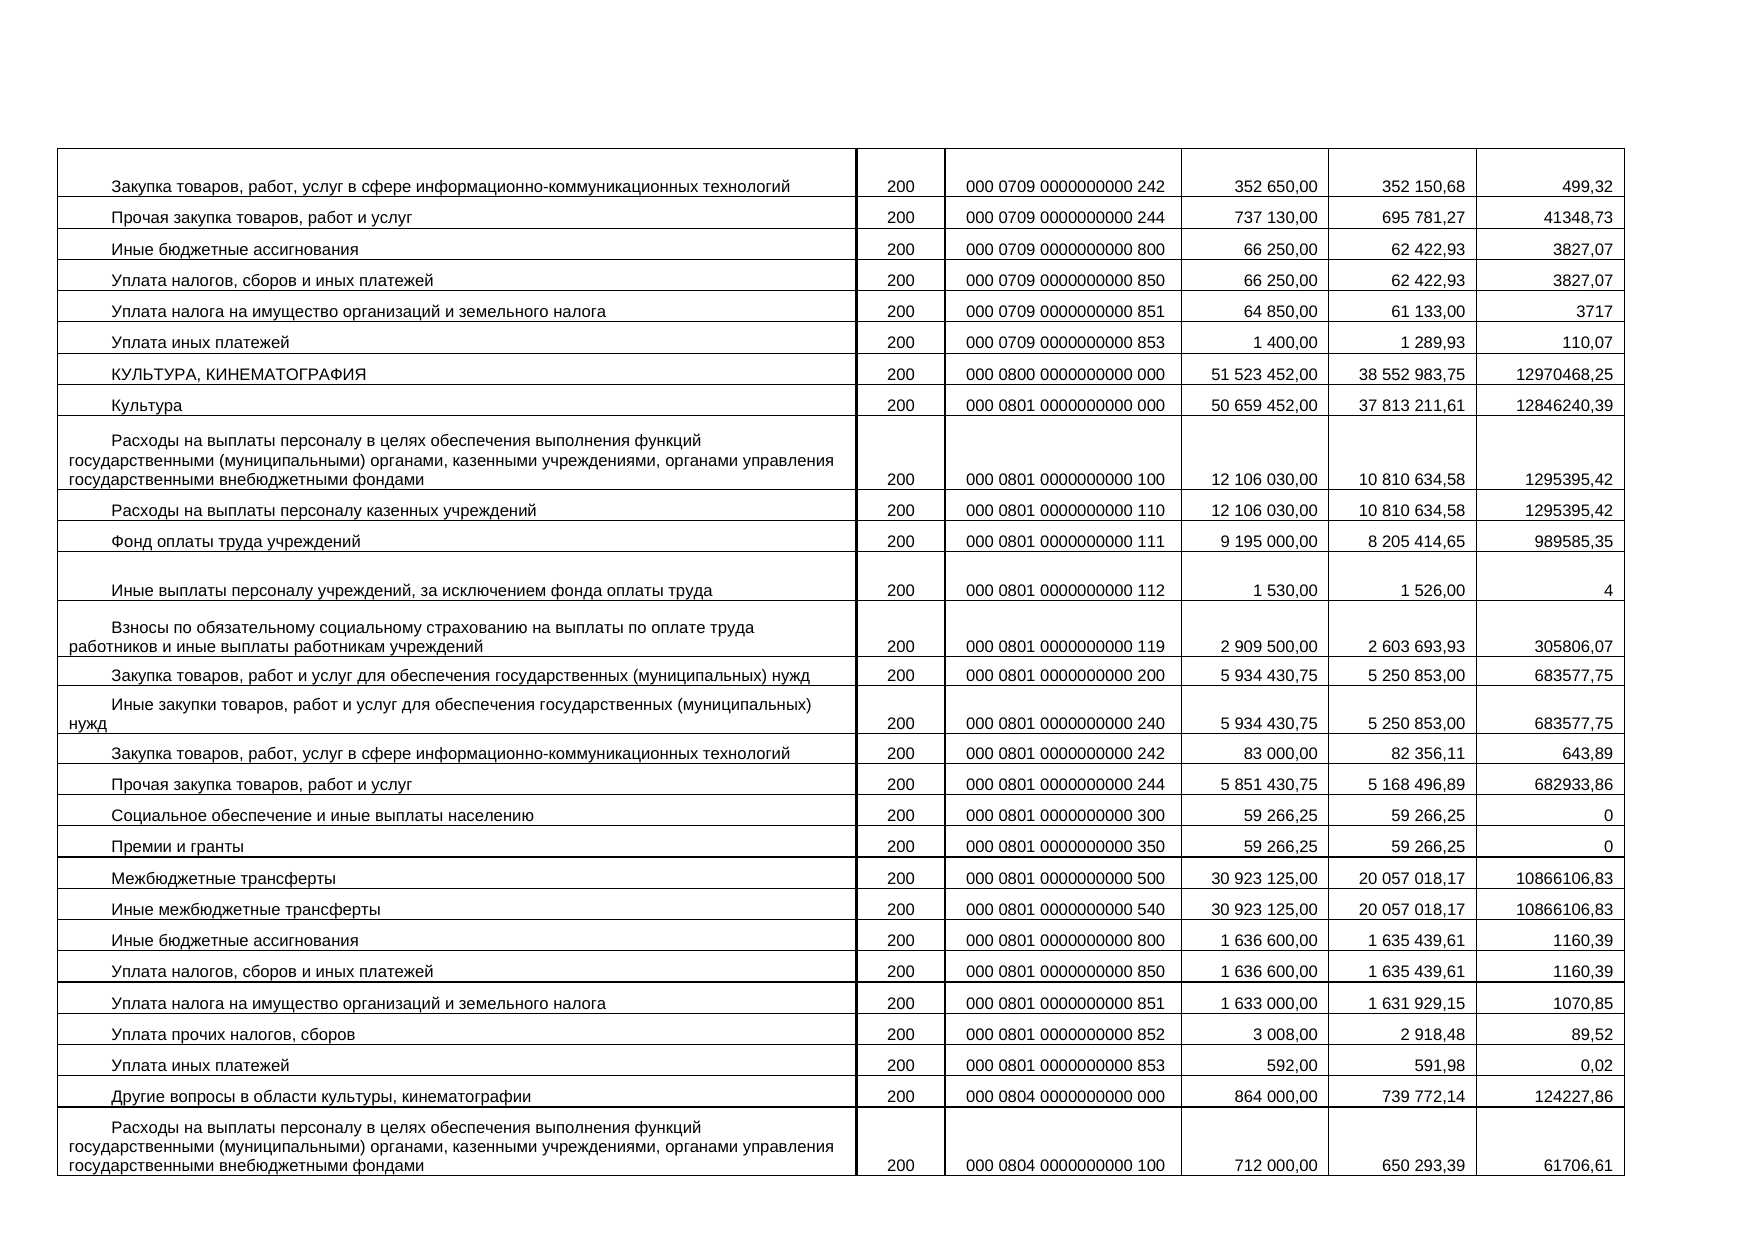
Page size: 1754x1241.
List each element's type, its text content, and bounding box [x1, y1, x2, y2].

table_cell 10 810 634,58 [1329, 490, 1476, 520]
table_cell 3717 [1477, 291, 1624, 321]
table_cell 41348,73 [1477, 197, 1624, 227]
table_cell 124227,86 [1477, 1076, 1624, 1106]
table_cell 200 [858, 260, 944, 290]
table_cell 62 422,93 [1329, 229, 1476, 259]
table_cell 000 0801 0000000000 852 [946, 1014, 1181, 1044]
table_cell 200 [858, 197, 944, 227]
table_cell 59 266,25 [1329, 826, 1476, 856]
table_cell 200 [858, 764, 944, 794]
table_cell Уплата налога на имущество организаций и земельного налога [58, 983, 855, 1013]
table_cell 1070,85 [1477, 983, 1624, 1013]
table_cell 9 195 000,00 [1182, 521, 1328, 551]
table_cell Уплата иных платежей [58, 1045, 855, 1075]
table_cell 0 [1477, 795, 1624, 825]
table_cell 000 0801 0000000000 119 [946, 601, 1181, 656]
table_cell 10 810 634,58 [1329, 416, 1476, 489]
table_cell 000 0801 0000000000 242 [946, 734, 1181, 763]
table_cell 59 266,25 [1329, 795, 1476, 825]
table_cell 200 [858, 920, 944, 950]
table_cell 200 [858, 490, 944, 520]
table_cell 000 0709 0000000000 850 [946, 260, 1181, 290]
table_cell 499,32 [1477, 149, 1624, 196]
table_cell 200 [858, 734, 944, 763]
table_cell 1160,39 [1477, 920, 1624, 950]
table_cell 000 0801 0000000000 100 [946, 416, 1181, 489]
table_cell 000 0800 0000000000 000 [946, 354, 1181, 384]
table_cell 305806,07 [1477, 601, 1624, 656]
table_cell 200 [858, 889, 944, 919]
table_cell 5 168 496,89 [1329, 764, 1476, 794]
table_cell Закупка товаров, работ, услуг в сфере информационно-коммуникационных технологий [58, 149, 855, 196]
table_cell Закупка товаров, работ, услуг в сфере информационно-коммуникационных технологий [58, 734, 855, 763]
table_cell 682933,86 [1477, 764, 1624, 794]
table_cell 000 0709 0000000000 853 [946, 322, 1181, 352]
table_cell 5 250 853,00 [1329, 657, 1476, 684]
table_cell Иные бюджетные ассигнования [58, 229, 855, 259]
table_cell 10866106,83 [1477, 889, 1624, 919]
table_cell Уплата налога на имущество организаций и земельного налога [58, 291, 855, 321]
table_cell 110,07 [1477, 322, 1624, 352]
table_cell 5 851 430,75 [1182, 764, 1328, 794]
table_cell 5 934 430,75 [1182, 657, 1328, 684]
table_cell 0 [1477, 826, 1624, 856]
table_cell 000 0804 0000000000 000 [946, 1076, 1181, 1106]
table_cell 20 057 018,17 [1329, 858, 1476, 888]
table_cell 83 000,00 [1182, 734, 1328, 763]
table_cell 89,52 [1477, 1014, 1624, 1044]
table_cell 000 0801 0000000000 500 [946, 858, 1181, 888]
table_cell Закупка товаров, работ и услуг для обеспечения государственных (муниципальных) нужд [58, 657, 855, 684]
table_cell 1 631 929,15 [1329, 983, 1476, 1013]
table_cell 1 400,00 [1182, 322, 1328, 352]
table_cell Социальное обеспечение и иные выплаты населению [58, 795, 855, 825]
table_cell 000 0804 0000000000 100 [946, 1108, 1181, 1175]
table_cell 61706,61 [1477, 1108, 1624, 1175]
table_cell Уплата налогов, сборов и иных платежей [58, 260, 855, 290]
table_cell 200 [858, 795, 944, 825]
table_cell 200 [858, 552, 944, 600]
table_cell 695 781,27 [1329, 197, 1476, 227]
table_cell Иные закупки товаров, работ и услуг для обеспечения государственных (муниципальных) нужд [58, 686, 855, 733]
table_cell 000 0801 0000000000 851 [946, 983, 1181, 1013]
table_cell 000 0801 0000000000 111 [946, 521, 1181, 551]
table_cell Уплата прочих налогов, сборов [58, 1014, 855, 1044]
table_cell 1 633 000,00 [1182, 983, 1328, 1013]
table_cell 200 [858, 229, 944, 259]
table_cell 1 635 439,61 [1329, 920, 1476, 950]
table_cell 5 934 430,75 [1182, 686, 1328, 733]
table_cell 200 [858, 521, 944, 551]
table_cell 2 918,48 [1329, 1014, 1476, 1044]
table_cell Расходы на выплаты персоналу казенных учреждений [58, 490, 855, 520]
table_cell 12846240,39 [1477, 385, 1624, 415]
table_cell 200 [858, 1014, 944, 1044]
table_cell 64 850,00 [1182, 291, 1328, 321]
table_cell Культура [58, 385, 855, 415]
table_cell Уплата налогов, сборов и иных платежей [58, 951, 855, 981]
table_cell Уплата иных платежей [58, 322, 855, 352]
table_cell 10866106,83 [1477, 858, 1624, 888]
table_cell 650 293,39 [1329, 1108, 1476, 1175]
table_cell 1 636 600,00 [1182, 920, 1328, 950]
table_cell Фонд оплаты труда учреждений [58, 521, 855, 551]
table_cell 12970468,25 [1477, 354, 1624, 384]
table_cell 683577,75 [1477, 657, 1624, 684]
table_cell 712 000,00 [1182, 1108, 1328, 1175]
table_cell 51 523 452,00 [1182, 354, 1328, 384]
table_cell 62 422,93 [1329, 260, 1476, 290]
table_cell Прочая закупка товаров, работ и услуг [58, 764, 855, 794]
table_cell 000 0801 0000000000 200 [946, 657, 1181, 684]
table_cell 1160,39 [1477, 951, 1624, 981]
table_cell 737 130,00 [1182, 197, 1328, 227]
table_cell Другие вопросы в области культуры, кинематографии [58, 1076, 855, 1106]
table_cell 61 133,00 [1329, 291, 1476, 321]
table_cell 2 603 693,93 [1329, 601, 1476, 656]
table_cell КУЛЬТУРА, КИНЕМАТОГРАФИЯ [58, 354, 855, 384]
table_cell 000 0801 0000000000 244 [946, 764, 1181, 794]
table_cell 864 000,00 [1182, 1076, 1328, 1106]
table_cell Расходы на выплаты персоналу в целях обеспечения выполнения функций государственными (муниципальными) органами, казенными учреждениями, органами управления государственными внебюджетными фондами [58, 1108, 855, 1175]
table_cell 3 008,00 [1182, 1014, 1328, 1044]
table_cell 000 0801 0000000000 350 [946, 826, 1181, 856]
table_cell 200 [858, 686, 944, 733]
table_cell 000 0801 0000000000 853 [946, 1045, 1181, 1075]
table_cell 000 0801 0000000000 540 [946, 889, 1181, 919]
table_cell 000 0709 0000000000 244 [946, 197, 1181, 227]
table_cell 200 [858, 1076, 944, 1106]
table_cell 200 [858, 322, 944, 352]
table_cell 8 205 414,65 [1329, 521, 1476, 551]
table_cell 989585,35 [1477, 521, 1624, 551]
table_cell 1295395,42 [1477, 490, 1624, 520]
table_cell 352 150,68 [1329, 149, 1476, 196]
table_cell 200 [858, 826, 944, 856]
table_cell 66 250,00 [1182, 229, 1328, 259]
table_cell 592,00 [1182, 1045, 1328, 1075]
table_cell 200 [858, 983, 944, 1013]
table_cell 200 [858, 951, 944, 981]
table_cell 200 [858, 858, 944, 888]
table_cell Межбюджетные трансферты [58, 858, 855, 888]
table_cell Расходы на выплаты персоналу в целях обеспечения выполнения функций государственными (муниципальными) органами, казенными учреждениями, органами управления государственными внебюджетными фондами [58, 416, 855, 489]
table_cell 200 [858, 291, 944, 321]
table_cell 38 552 983,75 [1329, 354, 1476, 384]
table_cell 643,89 [1477, 734, 1624, 763]
table_cell Иные межбюджетные трансферты [58, 889, 855, 919]
table_cell 1 636 600,00 [1182, 951, 1328, 981]
table_cell 000 0801 0000000000 112 [946, 552, 1181, 600]
table_cell 739 772,14 [1329, 1076, 1476, 1106]
table_cell 0,02 [1477, 1045, 1624, 1075]
table_cell 3827,07 [1477, 229, 1624, 259]
table_cell 683577,75 [1477, 686, 1624, 733]
table_cell 59 266,25 [1182, 795, 1328, 825]
table_cell 200 [858, 385, 944, 415]
table_cell Взносы по обязательному социальному страхованию на выплаты по оплате труда работников и иные выплаты работникам учреждений [58, 601, 855, 656]
table_cell 1 526,00 [1329, 552, 1476, 600]
table_cell 200 [858, 416, 944, 489]
table_cell 30 923 125,00 [1182, 889, 1328, 919]
table_cell 200 [858, 354, 944, 384]
table_cell 352 650,00 [1182, 149, 1328, 196]
table_cell 000 0801 0000000000 000 [946, 385, 1181, 415]
table_cell 200 [858, 1108, 944, 1175]
table_cell 200 [858, 1045, 944, 1075]
table_cell 1295395,42 [1477, 416, 1624, 489]
table_cell 200 [858, 149, 944, 196]
table_cell 59 266,25 [1182, 826, 1328, 856]
table_cell 5 250 853,00 [1329, 686, 1476, 733]
table_cell 000 0801 0000000000 110 [946, 490, 1181, 520]
table_cell 000 0801 0000000000 300 [946, 795, 1181, 825]
table_cell 591,98 [1329, 1045, 1476, 1075]
table_cell Иные выплаты персоналу учреждений, за исключением фонда оплаты труда [58, 552, 855, 600]
table_cell 200 [858, 601, 944, 656]
table_cell 50 659 452,00 [1182, 385, 1328, 415]
table_cell 12 106 030,00 [1182, 490, 1328, 520]
table_cell Премии и гранты [58, 826, 855, 856]
table_cell 000 0801 0000000000 800 [946, 920, 1181, 950]
table_cell 000 0709 0000000000 800 [946, 229, 1181, 259]
table_cell 200 [858, 657, 944, 684]
table_cell 30 923 125,00 [1182, 858, 1328, 888]
table_cell 20 057 018,17 [1329, 889, 1476, 919]
table_cell 66 250,00 [1182, 260, 1328, 290]
table_cell 000 0801 0000000000 850 [946, 951, 1181, 981]
table_cell Иные бюджетные ассигнования [58, 920, 855, 950]
table_cell 12 106 030,00 [1182, 416, 1328, 489]
table_cell 000 0709 0000000000 851 [946, 291, 1181, 321]
table_cell 37 813 211,61 [1329, 385, 1476, 415]
table_cell Прочая закупка товаров, работ и услуг [58, 197, 855, 227]
table_cell 1 289,93 [1329, 322, 1476, 352]
table_cell 000 0801 0000000000 240 [946, 686, 1181, 733]
table_cell 3827,07 [1477, 260, 1624, 290]
table_cell 82 356,11 [1329, 734, 1476, 763]
table_cell 1 530,00 [1182, 552, 1328, 600]
table_cell 000 0709 0000000000 242 [946, 149, 1181, 196]
table_cell 4 [1477, 552, 1624, 600]
table_cell 1 635 439,61 [1329, 951, 1476, 981]
table_cell 2 909 500,00 [1182, 601, 1328, 656]
